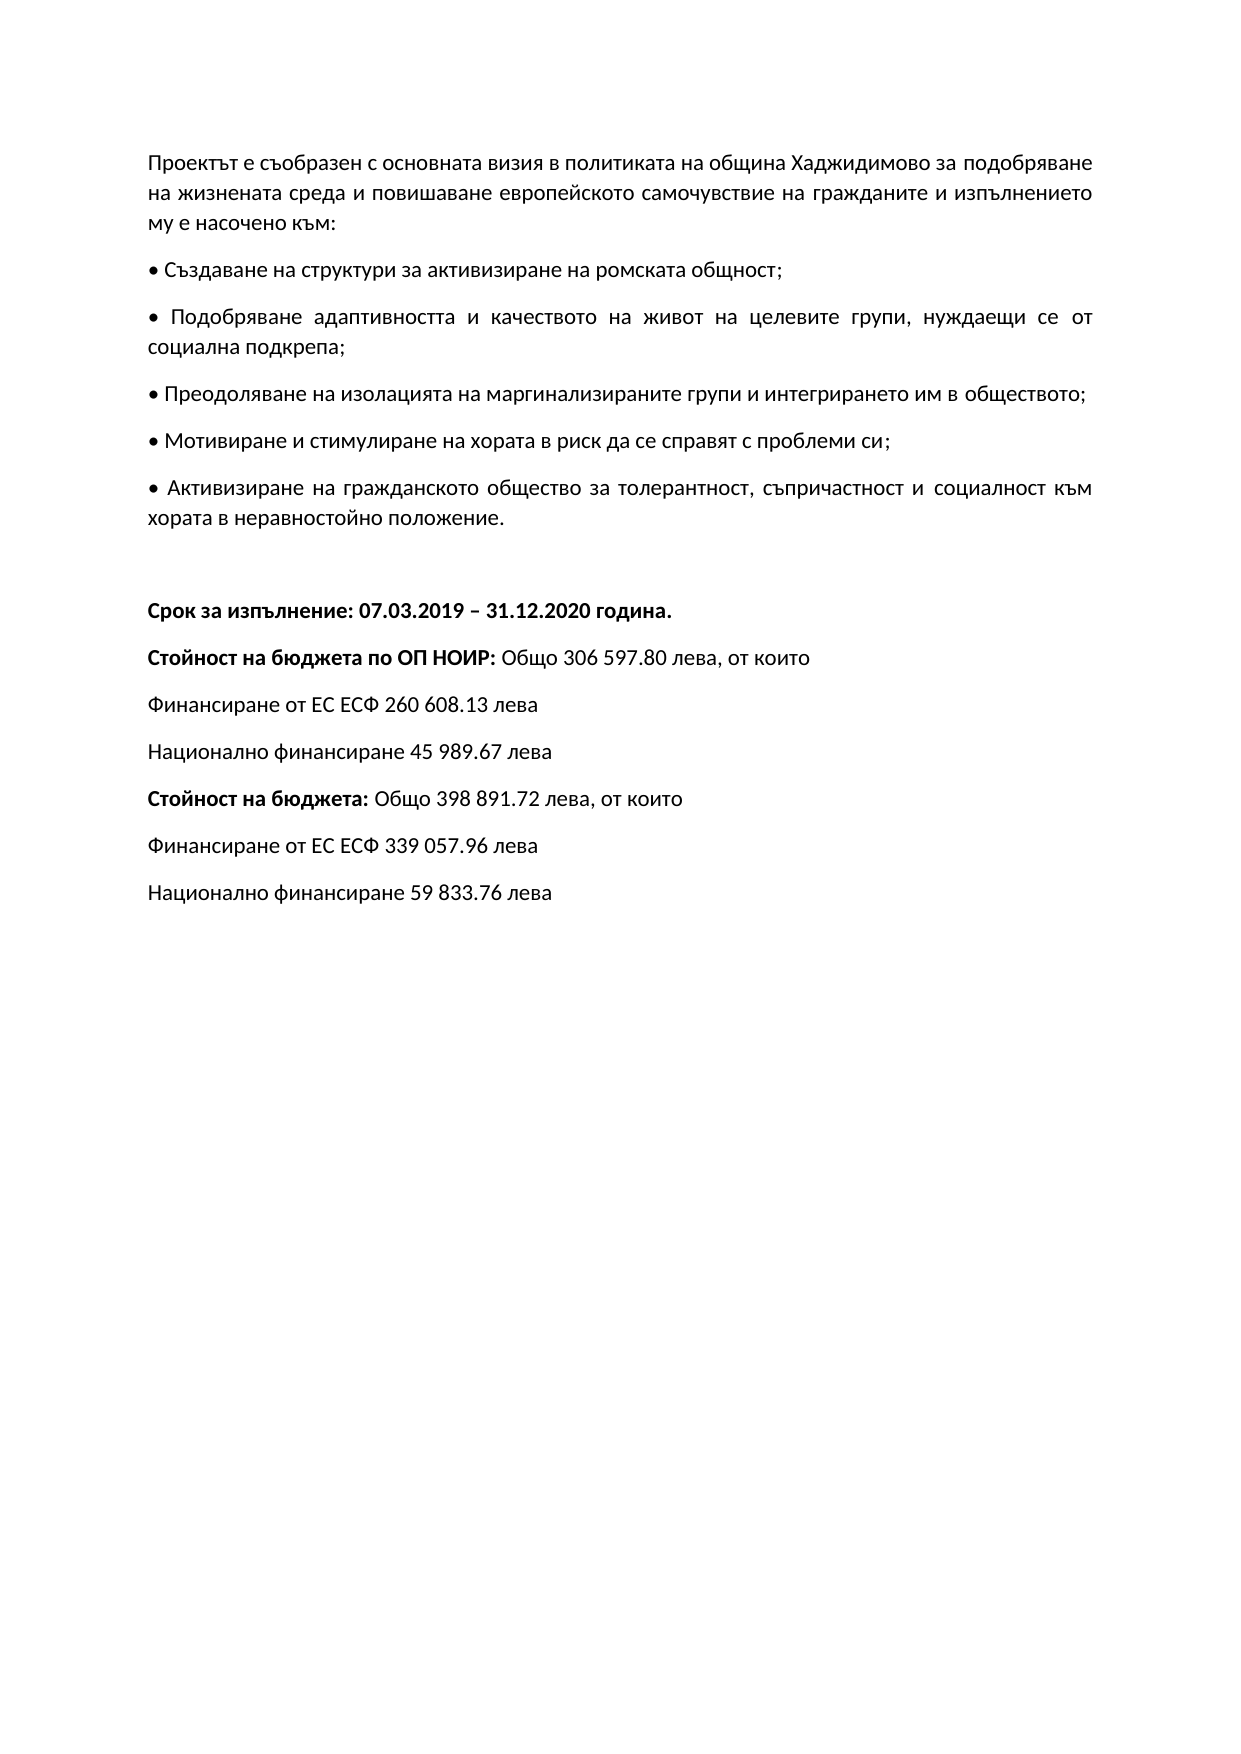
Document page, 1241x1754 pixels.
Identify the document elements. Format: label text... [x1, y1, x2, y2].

text Финансиране от ЕС ЕСФ 339 057.96 лева [148, 831, 1093, 859]
text • Мотивиране и стимулиране на хората в риск да се справят с проблеми си; [148, 426, 1093, 454]
text • Преодоляване на изолацията на маргинализираните групи и интегрирането им в обществото; [148, 379, 1093, 407]
text Национално финансиране 45 989.67 лева [148, 737, 1093, 765]
text Финансиране от ЕС ЕСФ 260 608.13 лева [148, 690, 1093, 718]
text Стойност на бюджета: Общо 398 891.72 лева, от които [148, 784, 1093, 812]
text • Подобряване адаптивността и качеството на живот на целевите групи, нуждаещи се от социална подкрепа; [148, 302, 1093, 360]
text Стойност на бюджета по ОП НОИР: Общо 306 597.80 лева, от които [148, 643, 1093, 671]
text Проектът е съобразен с основната визия в политиката на община Хаджидимово за подобряване на жизнената среда и повишаване европейското самочувствие на гражданите и изпълнението му е насочено към: [148, 148, 1093, 236]
text • Активизиране на гражданското общество за толерантност, съпричастност и социалност към хората в неравностойно положение. [148, 473, 1093, 531]
text Национално финансиране 59 833.76 лева [148, 878, 1093, 906]
text Срок за изпълнение: 07.03.2019 – 31.12.2020 година. [148, 597, 1093, 624]
text • Създаване на структури за активизиране на ромската общност; [148, 255, 1093, 283]
